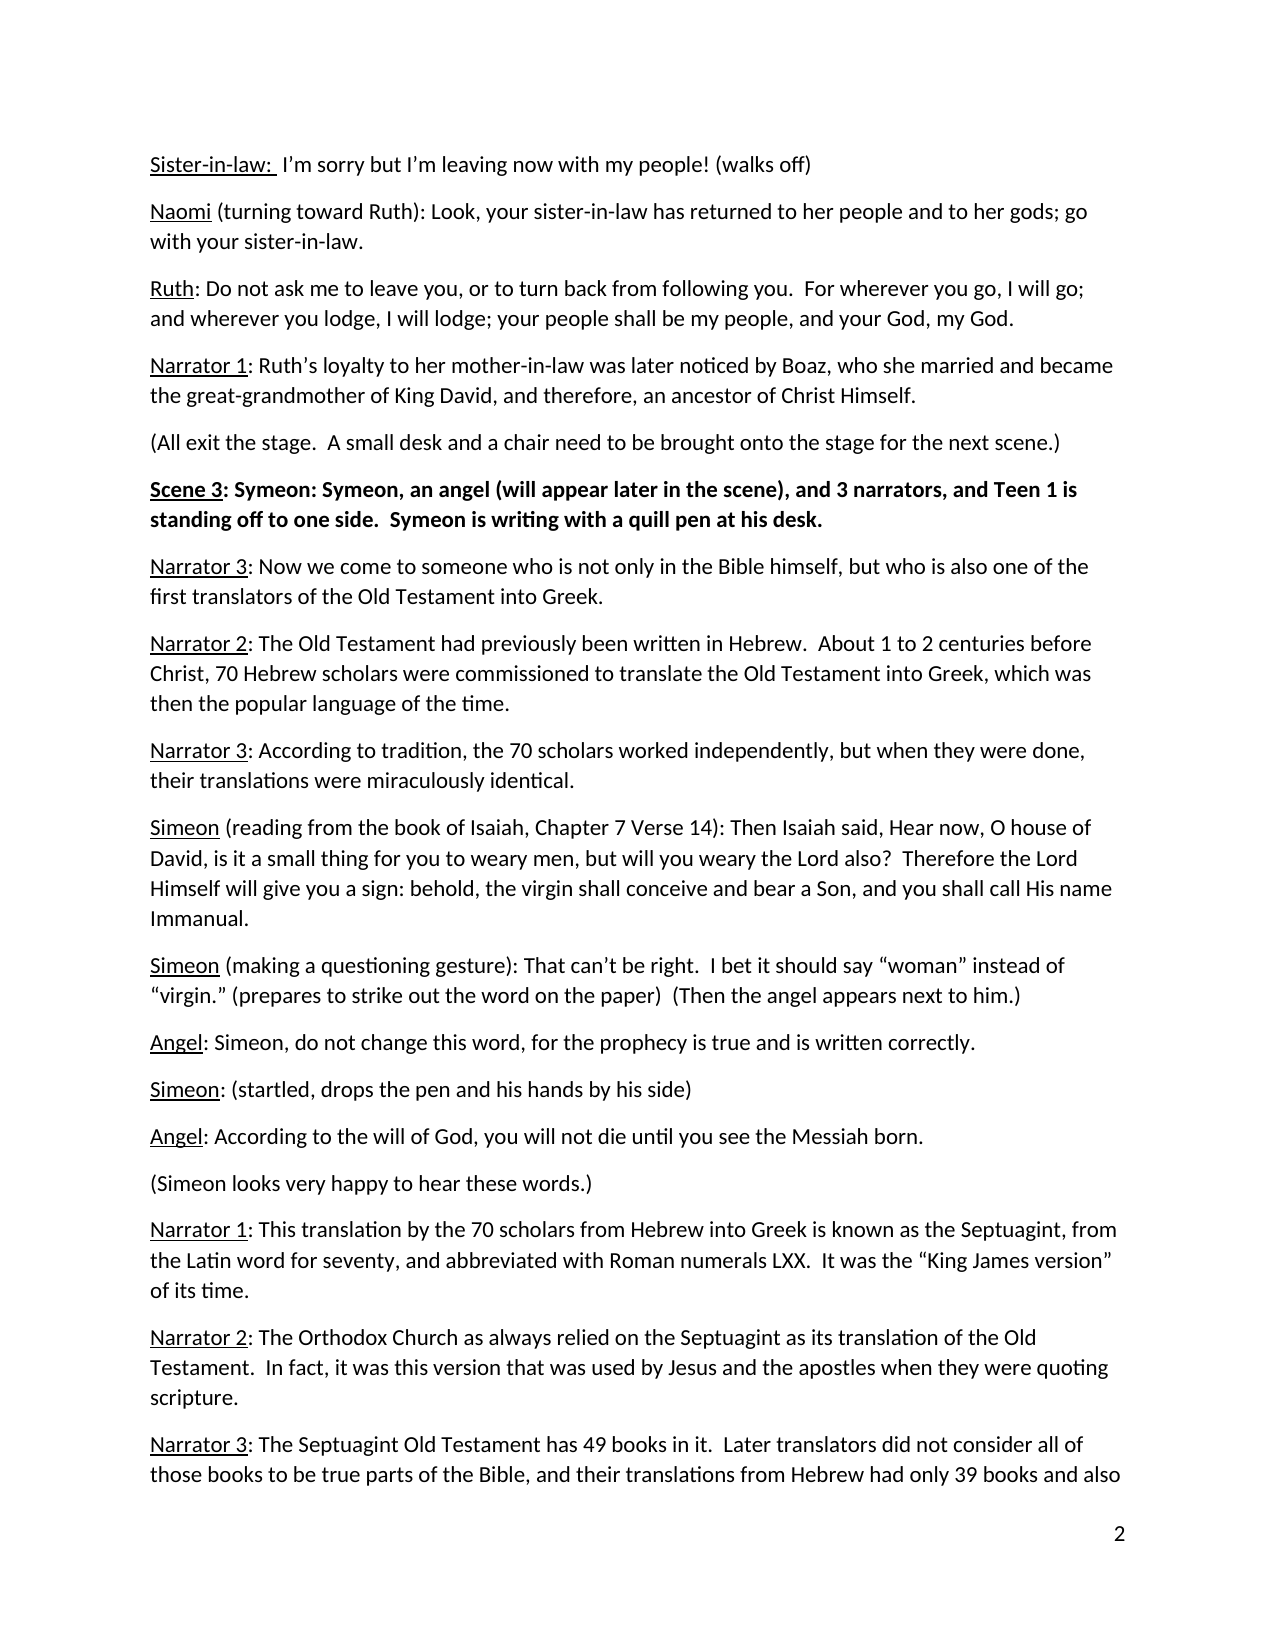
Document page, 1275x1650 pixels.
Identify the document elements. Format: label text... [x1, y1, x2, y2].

text Narrator 3: Now we come to someone who is not only in the Bible himself, but who is also one of the first translators of the Old Testament into Greek. [150, 552, 1125, 610]
text Sister-in-law: I’m sorry but I’m leaving now with my people! (walks off) [150, 150, 1125, 178]
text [150, 1430, 1125, 1488]
text Narrator 2: The Orthodox Church as always relied on the Septuagint as its translation of the Old Testament. In fact, it was this version that was used by Jesus and the apostles when they were quoting scripture. [150, 1323, 1125, 1411]
text Ruth: Do not ask me to leave you, or to turn back from following you. For wherever you go, I will go; and wherever you lodge, I will lodge; your people shall be my people, and your God, my God. [150, 274, 1125, 332]
text Narrator 1: This translation by the 70 scholars from Hebrew into Greek is known as the Septuagint, from the Latin word for seventy, and abbreviated with Roman numerals LXX. It was the “King James version” of its time. [150, 1216, 1125, 1304]
text Simeon (reading from the book of Isaiah, Chapter 7 Verse 14): Then Isaiah said, Hear now, O house of David, is it a small thing for you to weary men, but will you weary the Lord also? Therefore the Lord Himself will give you a sign: behold, the virgin shall conceive and bear a Son, and you shall call His name Immanual. [150, 813, 1125, 932]
text Narrator 1: Ruth’s loyalty to her mother-in-law was later noticed by Boaz, who she married and became the great-grandmother of King David, and therefore, an ancestor of Christ Himself. [150, 351, 1125, 409]
text Naomi (turning toward Ruth): Look, your sister-in-law has returned to her people and to her gods; go with your sister-in-law. [150, 197, 1125, 255]
text Angel: According to the will of God, you will not die until you see the Messiah born. [150, 1122, 1125, 1150]
text Narrator 2: The Old Testament had previously been written in Hebrew. About 1 to 2 centuries before Christ, 70 Hebrew scholars were commissioned to translate the Old Testament into Greek, which was then the popular language of the time. [150, 629, 1125, 718]
text Scene 3: Symeon: Symeon, an angel (will appear later in the scene), and 3 narrators, and Teen 1 is standing off to one side. Symeon is writing with a quill pen at his desk. [150, 475, 1125, 533]
text Simeon: (startled, drops the pen and his hands by his side) [150, 1075, 1125, 1103]
text Narrator 3: According to tradition, the 70 scholars worked independently, but when they were done, their translations were miraculously identical. [150, 736, 1125, 795]
text (Simeon looks very happy to hear these words.) [150, 1169, 1125, 1197]
text Angel: Simeon, do not change this word, for the prophecy is true and is written correctly. [150, 1028, 1125, 1056]
text (All exit the stage. A small desk and a chair need to be brought onto the stage for the next scene.) [150, 428, 1125, 456]
text Simeon (making a questioning gesture): That can’t be right. I bet it should say “woman” instead of “virgin.” (prepares to strike out the word on the paper) (Then the angel appears next to him.) [150, 951, 1125, 1009]
